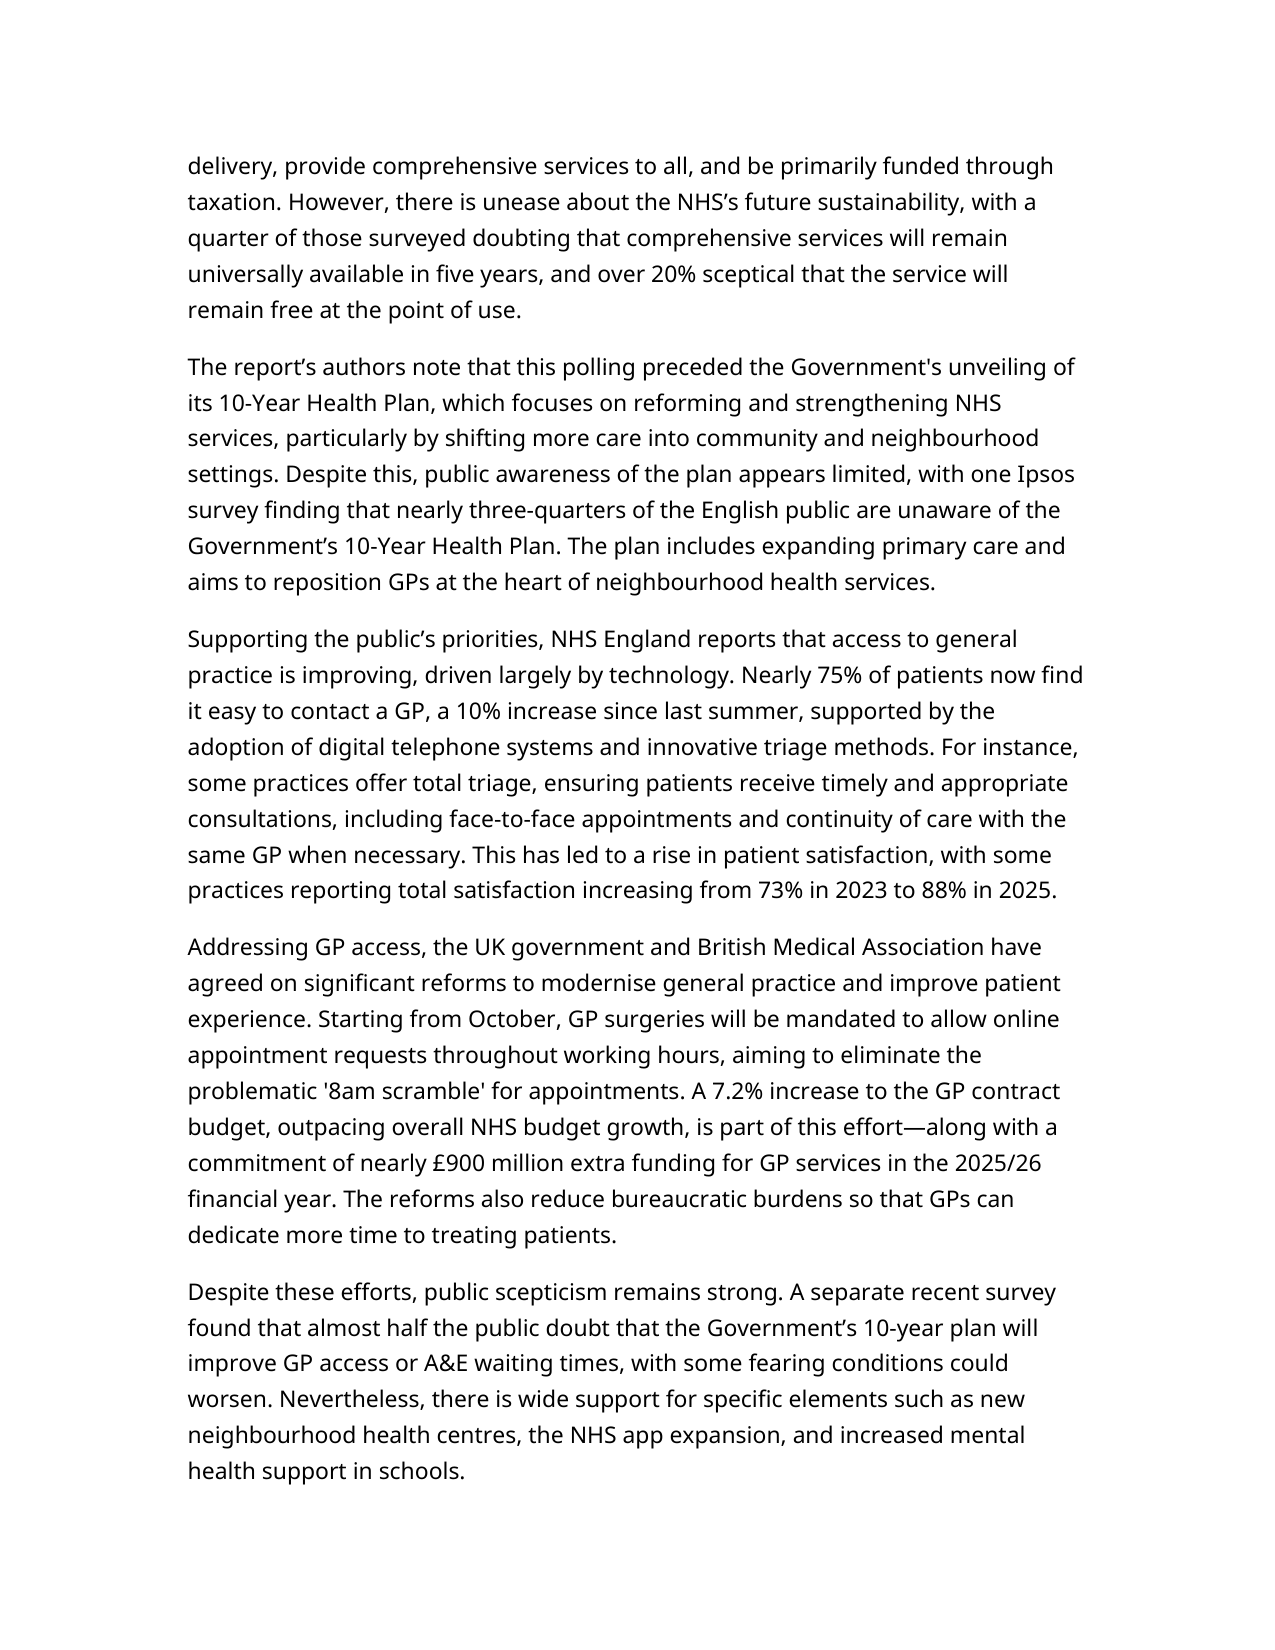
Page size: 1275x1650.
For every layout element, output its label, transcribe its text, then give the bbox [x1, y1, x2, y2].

text Supporting the public’s priorities, NHS England reports that access to general practice is improving, driven largely by technology. Nearly 75% of patients now find it easy to contact a GP, a 10% increase since last summer, supported by the adoption of digital telephone systems and innovative triage methods. For instance, some practices offer total triage, ensuring patients receive timely and appropriate consultations, including face-to-face appointments and continuity of care with the same GP when necessary. This has led to a rise in patient satisfaction, with some practices reporting total satisfaction increasing from 73% in 2023 to 88% in 2025. [187, 623, 1087, 906]
text Addressing GP access, the UK government and British Medical Association have agreed on significant reforms to modernise general practice and improve patient experience. Starting from October, GP surgeries will be mandated to allow online appointment requests throughout working hours, aiming to eliminate the problematic '8am scramble' for appointments. A 7.2% increase to the GP contract budget, outpacing overall NHS budget growth, is part of this effort—along with a commitment of nearly £900 million extra funding for GP services in the 2025/26 financial year. The reforms also reduce bureaucratic burdens so that GPs can dedicate more time to treating patients. [187, 931, 1087, 1250]
text The report’s authors note that this polling preceded the Government's unveiling of its 10-Year Health Plan, which focuses on reforming and strengthening NHS services, particularly by shifting more care into community and neighbourhood settings. Despite this, public awareness of the plan appears limited, with one Ipsos survey finding that nearly three-quarters of the English public are unaware of the Government’s 10-Year Health Plan. The plan includes expanding primary care and aims to reposition GPs at the heart of neighbourhood health services. [187, 351, 1087, 597]
text Despite these efforts, public scepticism remains strong. A separate recent survey found that almost half the public doubt that the Government’s 10-year plan will improve GP access or A&E waiting times, with some fearing conditions could worsen. Nevertheless, there is wide support for specific elements such as new neighbourhood health centres, the NHS app expansion, and increased mental health support in schools. [187, 1276, 1087, 1486]
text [187, 150, 1087, 325]
